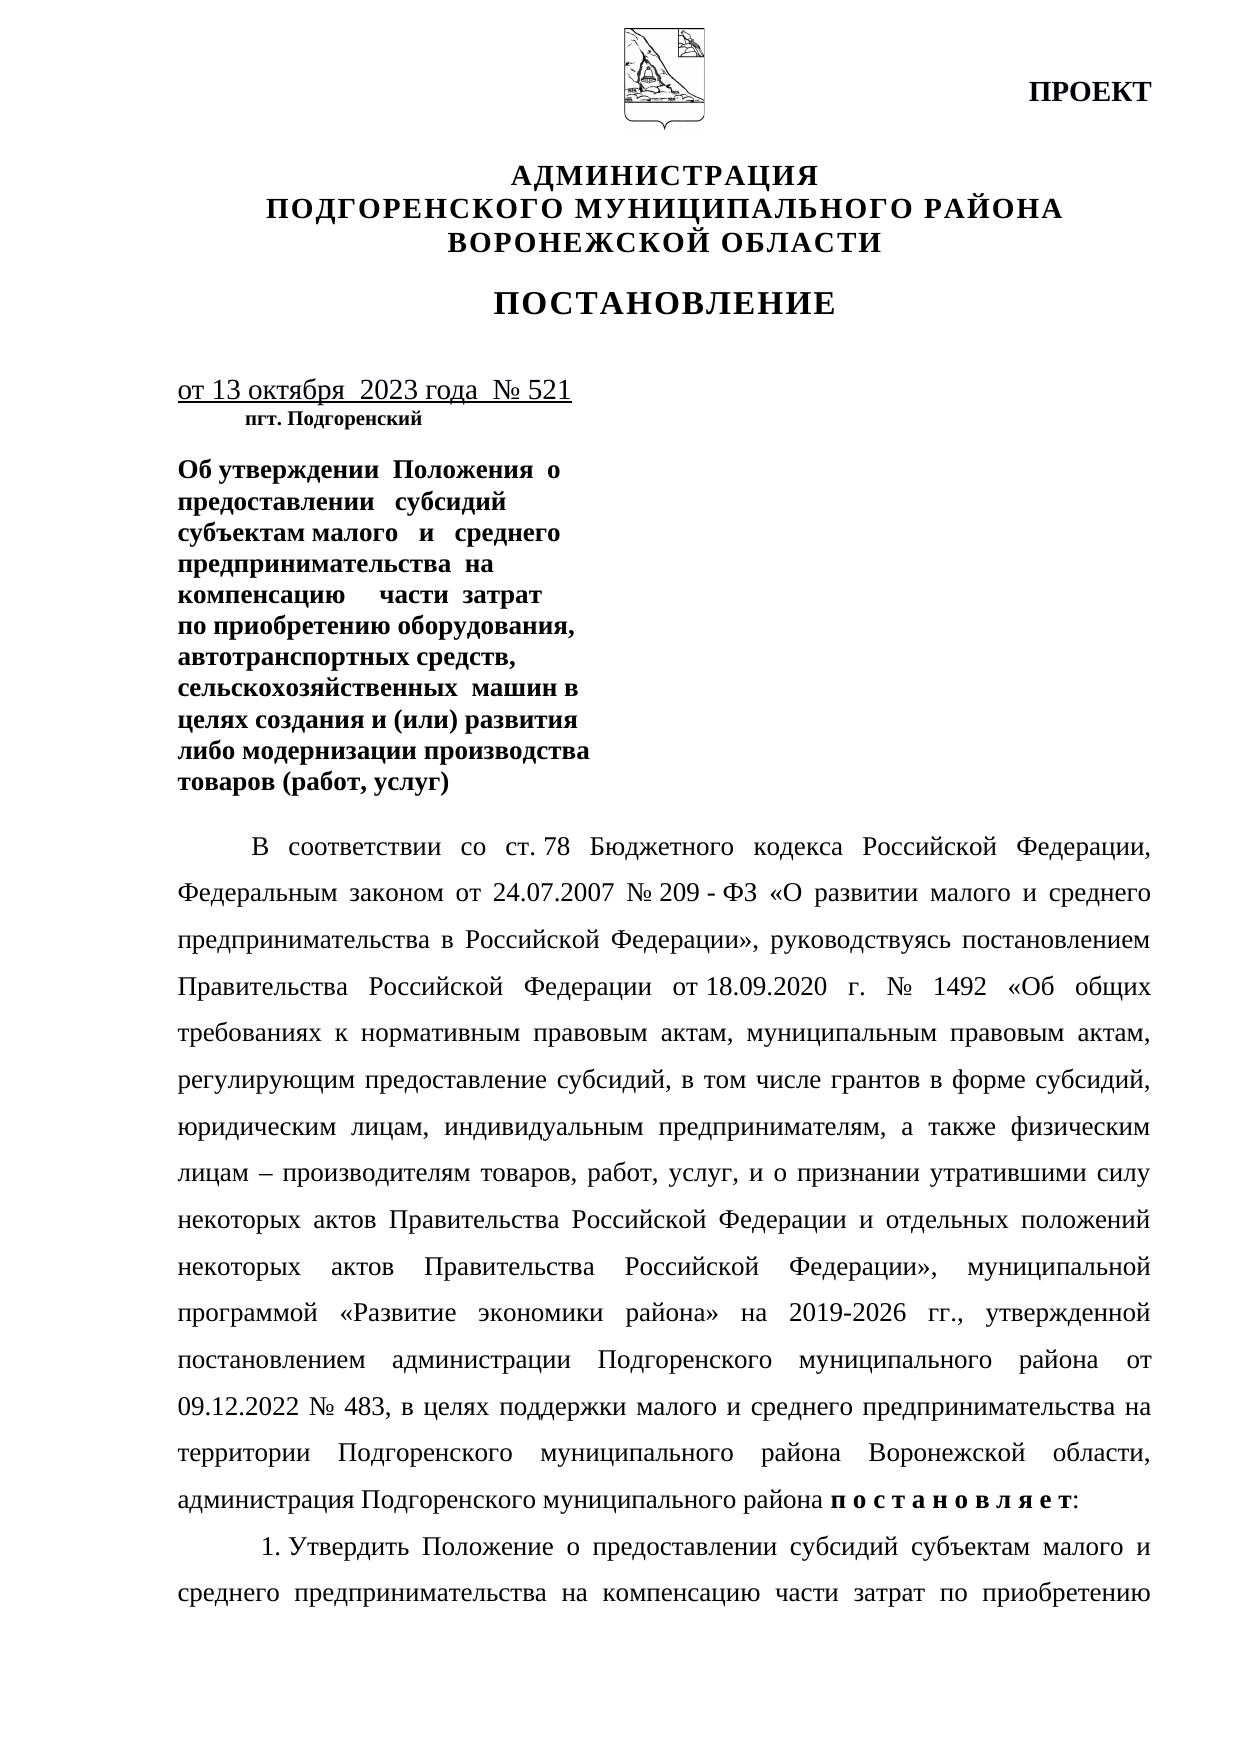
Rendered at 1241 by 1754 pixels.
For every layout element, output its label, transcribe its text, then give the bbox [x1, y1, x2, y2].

text ПОДГОРЕНСКОГО МУНИЦИПАЛЬНОГО РАЙОНА [177, 191, 1152, 225]
text ПОСТАНОВЛЕНИЕ [177, 283, 1152, 322]
text по приобретению оборудования, [177, 609, 664, 640]
text сельскохозяйственных машин в целях создания и (или) развития либо модернизации производства товаров (работ, услуг) [177, 672, 605, 796]
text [177, 1530, 1152, 1607]
text предоставлении субсидий [177, 485, 591, 516]
text Об утверждении Положения о [177, 453, 591, 485]
text пгт. Подгоренский [177, 405, 591, 429]
text ВОРОНЕЖСКОЙ ОБЛАСТИ [177, 225, 1152, 258]
text субъектам малого и среднего [177, 516, 605, 547]
text предпринимательства на [177, 547, 605, 578]
picture [624, 28, 705, 130]
text автотранспортных средств, [177, 640, 605, 672]
text В соответствии со ст. 78 Бюджетного кодекса Российской Федерации, Федеральным законом от 24.07.2007 № 209 - ФЗ «О развитии малого и среднего предпринимательства в Российской Федерации», руководствуясь постановлением Правительства Российской Федерации от 18.09.2020 г. № 1492 «Об общих требованиях к нормативным правовым актам, муниципальным правовым актам, регулирующим предоставление субсидий, в том числе грантов в форме субсидий, юридическим лицам, индивидуальным предпринимателям, а также физическим лицам – производителям товаров, работ, услуг, и о признании утратившими силу некоторых актов Правительства Российской Федерации и отдельных положений некоторых актов Правительства Российской Федерации», муниципальной программой «Развитие экономики района» на 2019-2026 гг., утвержденной постановлением администрации Подгоренского муниципального района от 09.12.2022 № 483, в целях поддержки малого и среднего предпринимательства на территории Подгоренского муниципального района Воронежской области, администрация Подгоренского муниципального района п о с т а н о в л я е т: [177, 830, 1152, 1514]
text от 13 октября 2023 года № 521 [177, 372, 1152, 405]
text компенсацию части затрат [177, 578, 753, 609]
text АДМИНИСТРАЦИЯ [177, 158, 1152, 191]
